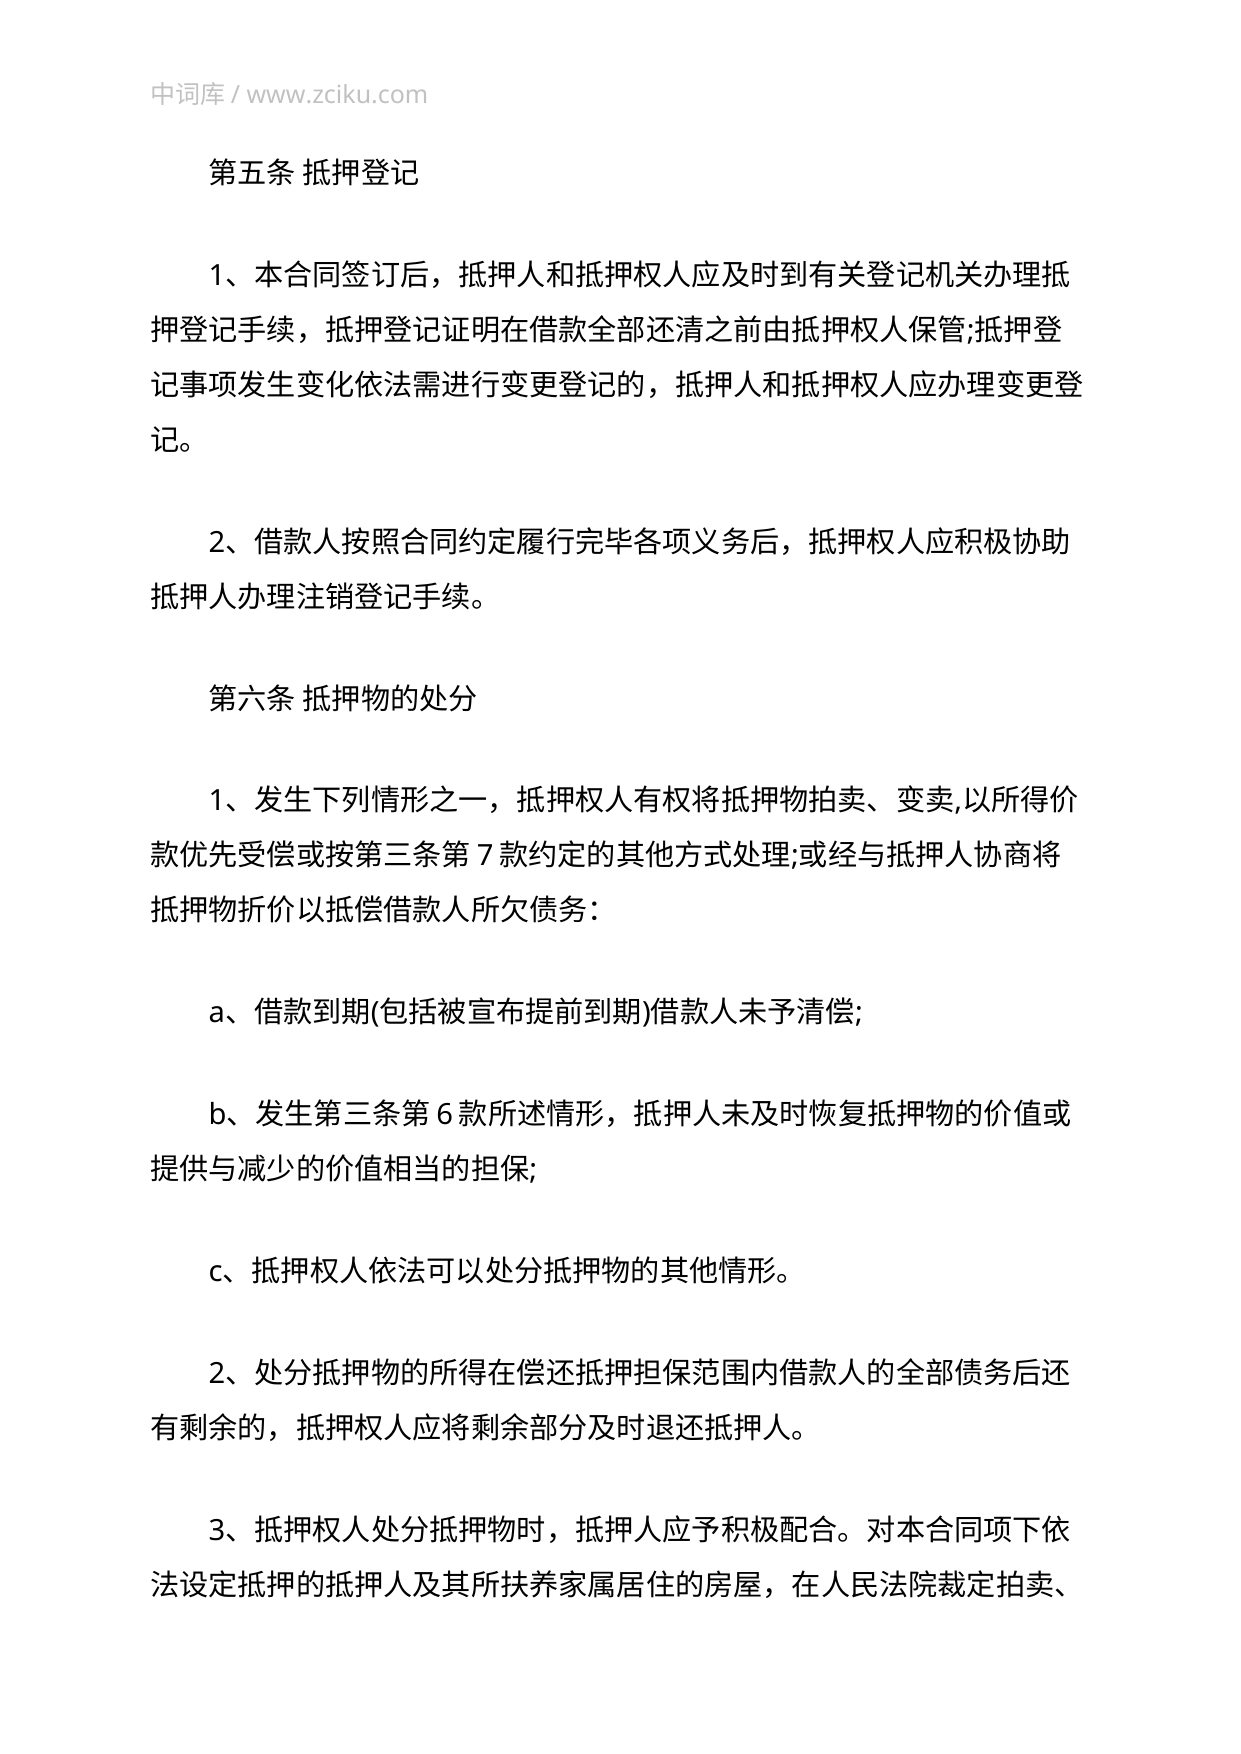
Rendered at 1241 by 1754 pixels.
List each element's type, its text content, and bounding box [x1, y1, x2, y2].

text b、发生第三条第6款所述情形，抵押人未及时恢复抵押物的价值或提供与减少的价值相当的担保; [150, 1091, 1090, 1188]
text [150, 1506, 1090, 1604]
text 第六条 抵押物的处分 [150, 675, 1090, 717]
text 2、借款人按照合同约定履行完毕各项义务后，抵押权人应积极协助抵押人办理注销登记手续。 [150, 518, 1090, 616]
text 1、本合同签订后，抵押人和抵押权人应及时到有关登记机关办理抵押登记手续，抵押登记证明在借款全部还清之前由抵押权人保管;抵押登记事项发生变化依法需进行变更登记的，抵押人和抵押权人应办理变更登记。 [150, 252, 1090, 459]
text 1、发生下列情形之一，抵押权人有权将抵押物拍卖、变卖,以所得价款优先受偿或按第三条第7款约定的其他方式处理;或经与抵押人协商将抵押物折价以抵偿借款人所欠债务： [150, 777, 1090, 929]
text 第五条 抵押登记 [150, 150, 1090, 192]
text 2、处分抵押物的所得在偿还抵押担保范围内借款人的全部债务后还有剩余的，抵押权人应将剩余部分及时退还抵押人。 [150, 1350, 1090, 1447]
text a、借款到期(包括被宣布提前到期)借款人未予清偿; [150, 989, 1090, 1031]
text c、抵押权人依法可以处分抵押物的其他情形。 [150, 1248, 1090, 1290]
